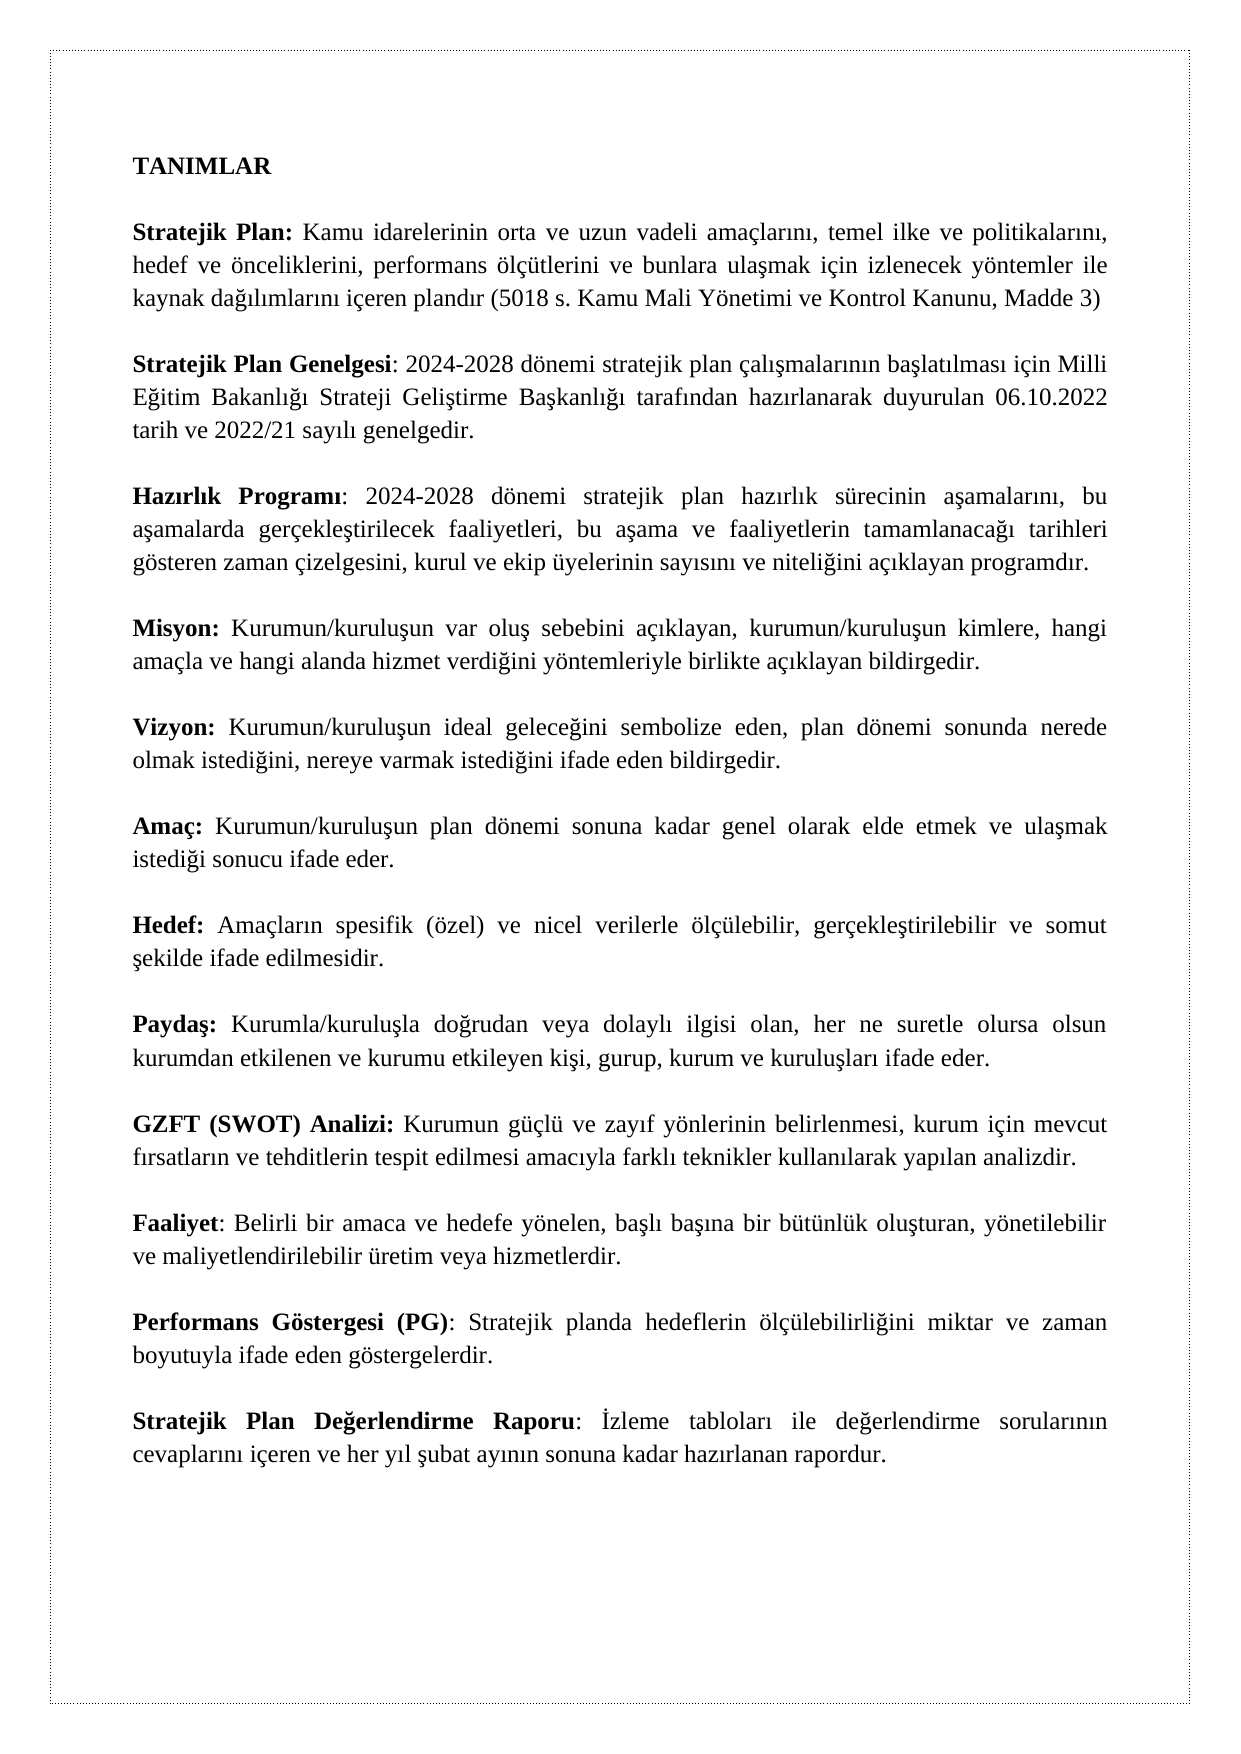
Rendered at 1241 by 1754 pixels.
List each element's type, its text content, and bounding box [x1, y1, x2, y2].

text GZFT (SWOT) Analizi: Kurumun güçlü ve zayıf yönlerinin belirlenmesi, kurum için mevcut fırsatların ve tehditlerin tespit edilmesi amacıyla farklı teknikler kullanılarak yapılan analizdir. [132, 1109, 1108, 1170]
text Faaliyet: Belirli bir amaca ve hedefe yönelen, başlı başına bir bütünlük oluşturan, yönetilebilir ve maliyetlendirilebilir üretim veya hizmetlerdir. [132, 1208, 1108, 1269]
text Stratejik Plan Değerlendirme Raporu: İzleme tabloları ile değerlendirme sorularının cevaplarını içeren ve her yıl şubat ayının sonuna kadar hazırlanan rapordur. [132, 1406, 1108, 1468]
text Stratejik Plan: Kamu idarelerinin orta ve uzun vadeli amaçlarını, temel ilke ve politikalarını, hedef ve önceliklerini, performans ölçütlerini ve bunlara ulaşmak için izlenecek yöntemler ile kaynak dağılımlarını içeren plandır (5018 s. Kamu Mali Yönetimi ve Kontrol Kanunu, Madde 3) [132, 217, 1108, 312]
text Misyon: Kurumun/kuruluşun var oluş sebebini açıklayan, kurumun/kuruluşun kimlere, hangi amaçla ve hangi alanda hizmet verdiğini yöntemleriyle birlikte açıklayan bildirgedir. [132, 613, 1108, 675]
text Amaç: Kurumun/kuruluşun plan dönemi sonuna kadar genel olarak elde etmek ve ulaşmak istediği sonucu ifade eder. [132, 811, 1108, 873]
text Vizyon: Kurumun/kuruluşun ideal geleceğini sembolize eden, plan dönemi sonunda nerede olmak istediğini, nereye varmak istediğini ifade eden bildirgedir. [132, 712, 1108, 774]
text Stratejik Plan Genelgesi: 2024-2028 dönemi stratejik plan çalışmalarının başlatılması için Milli Eğitim Bakanlığı Strateji Geliştirme Başkanlığı tarafından hazırlanarak duyurulan 06.10.2022 tarih ve 2022/21 sayılı genelgedir. [132, 349, 1108, 444]
text Hedef: Amaçların spesifik (özel) ve nicel verilerle ölçülebilir, gerçekleştirilebilir ve somut şekilde ifade edilmesidir. [132, 911, 1108, 972]
text Paydaş: Kurumla/kuruluşla doğrudan veya dolaylı ilgisi olan, her ne suretle olursa olsun kurumdan etkilenen ve kurumu etkileyen kişi, gurup, kurum ve kuruluşları ifade eder. [132, 1009, 1108, 1071]
text Performans Göstergesi (PG): Stratejik planda hedeflerin ölçülebilirliğini miktar ve zaman boyutuyla ifade eden göstergelerdir. [132, 1307, 1108, 1368]
text Hazırlık Programı: 2024-2028 dönemi stratejik plan hazırlık sürecinin aşamalarını, bu aşamalarda gerçekleştirilecek faaliyetleri, bu aşama ve faaliyetlerin tamamlanacağı tarihleri gösteren zaman çizelgesini, kurul ve ekip üyelerinin sayısını ve niteliğini açıklayan programdır. [132, 481, 1108, 576]
subtitle TANIMLAR [132, 151, 1122, 180]
